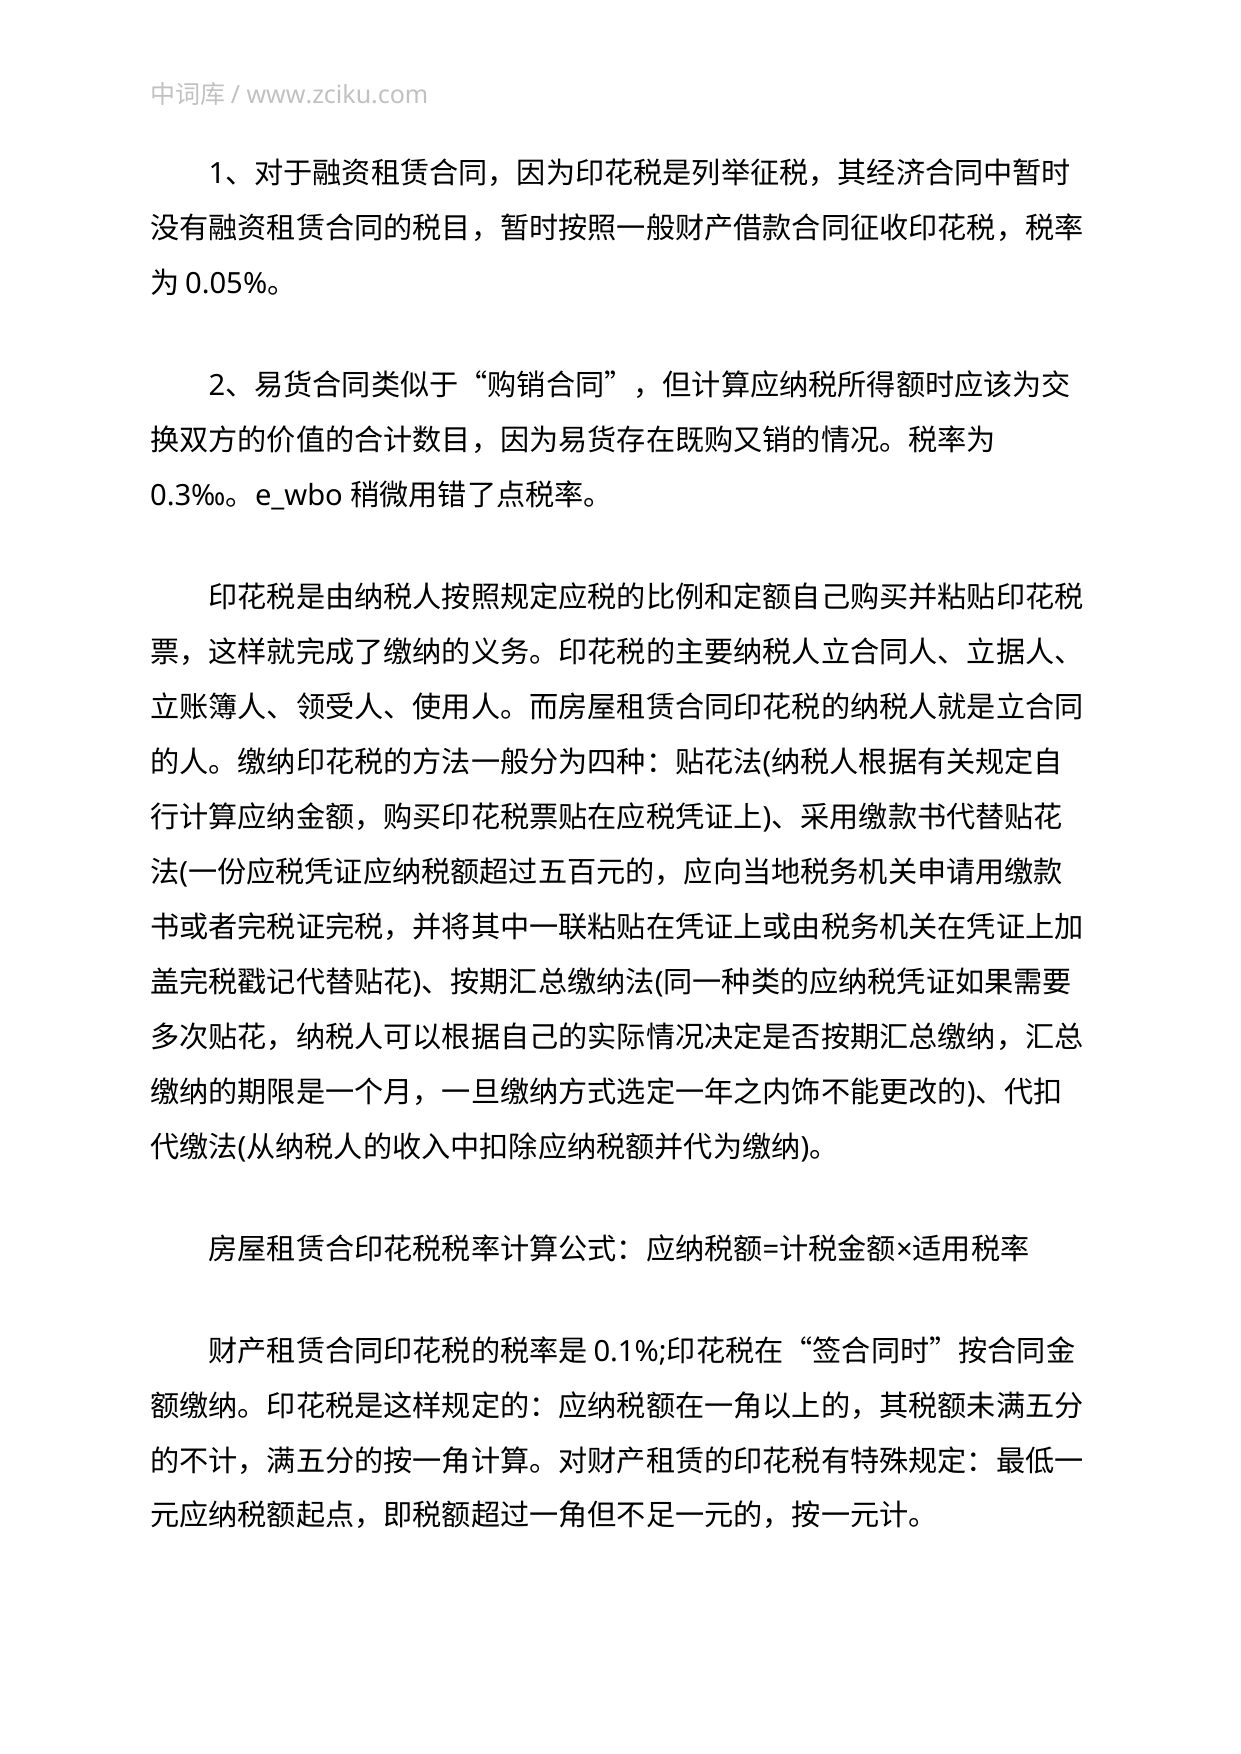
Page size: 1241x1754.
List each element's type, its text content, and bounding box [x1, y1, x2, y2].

text 房屋租赁合印花税税率计算公式：应纳税额=计税金额×适用税率 [150, 1225, 1090, 1268]
text 2、易货合同类似于“购销合同”，但计算应纳税所得额时应该为交换双方的价值的合计数目，因为易货存在既购又销的情况。税率为0.3‰。e_wbo 稍微用错了点税率。 [150, 362, 1090, 514]
text 1、对于融资租赁合同，因为印花税是列举征税，其经济合同中暂时没有融资租赁合同的税目，暂时按照一般财产借款合同征收印花税，税率为0.05%。 [150, 150, 1090, 302]
text 印花税是由纳税人按照规定应税的比例和定额自己购买并粘贴印花税票，这样就完成了缴纳的义务。印花税的主要纳税人立合同人、立据人、立账簿人、领受人、使用人。而房屋租赁合同印花税的纳税人就是立合同的人。缴纳印花税的方法一般分为四种：贴花法(纳税人根据有关规定自行计算应纳金额，购买印花税票贴在应税凭证上)、采用缴款书代替贴花法(一份应税凭证应纳税额超过五百元的，应向当地税务机关申请用缴款书或者完税证完税，并将其中一联粘贴在凭证上或由税务机关在凭证上加盖完税戳记代替贴花)、按期汇总缴纳法(同一种类的应纳税凭证如果需要多次贴花，纳税人可以根据自己的实际情况决定是否按期汇总缴纳，汇总缴纳的期限是一个月，一旦缴纳方式选定一年之内饰不能更改的)、代扣代缴法(从纳税人的收入中扣除应纳税额并代为缴纳)。 [150, 574, 1090, 1166]
text 财产租赁合同印花税的税率是0.1%;印花税在“签合同时”按合同金额缴纳。印花税是这样规定的：应纳税额在一角以上的，其税额未满五分的不计，满五分的按一角计算。对财产租赁的印花税有特殊规定：最低一元应纳税额起点，即税额超过一角但不足一元的，按一元计。 [150, 1327, 1090, 1534]
